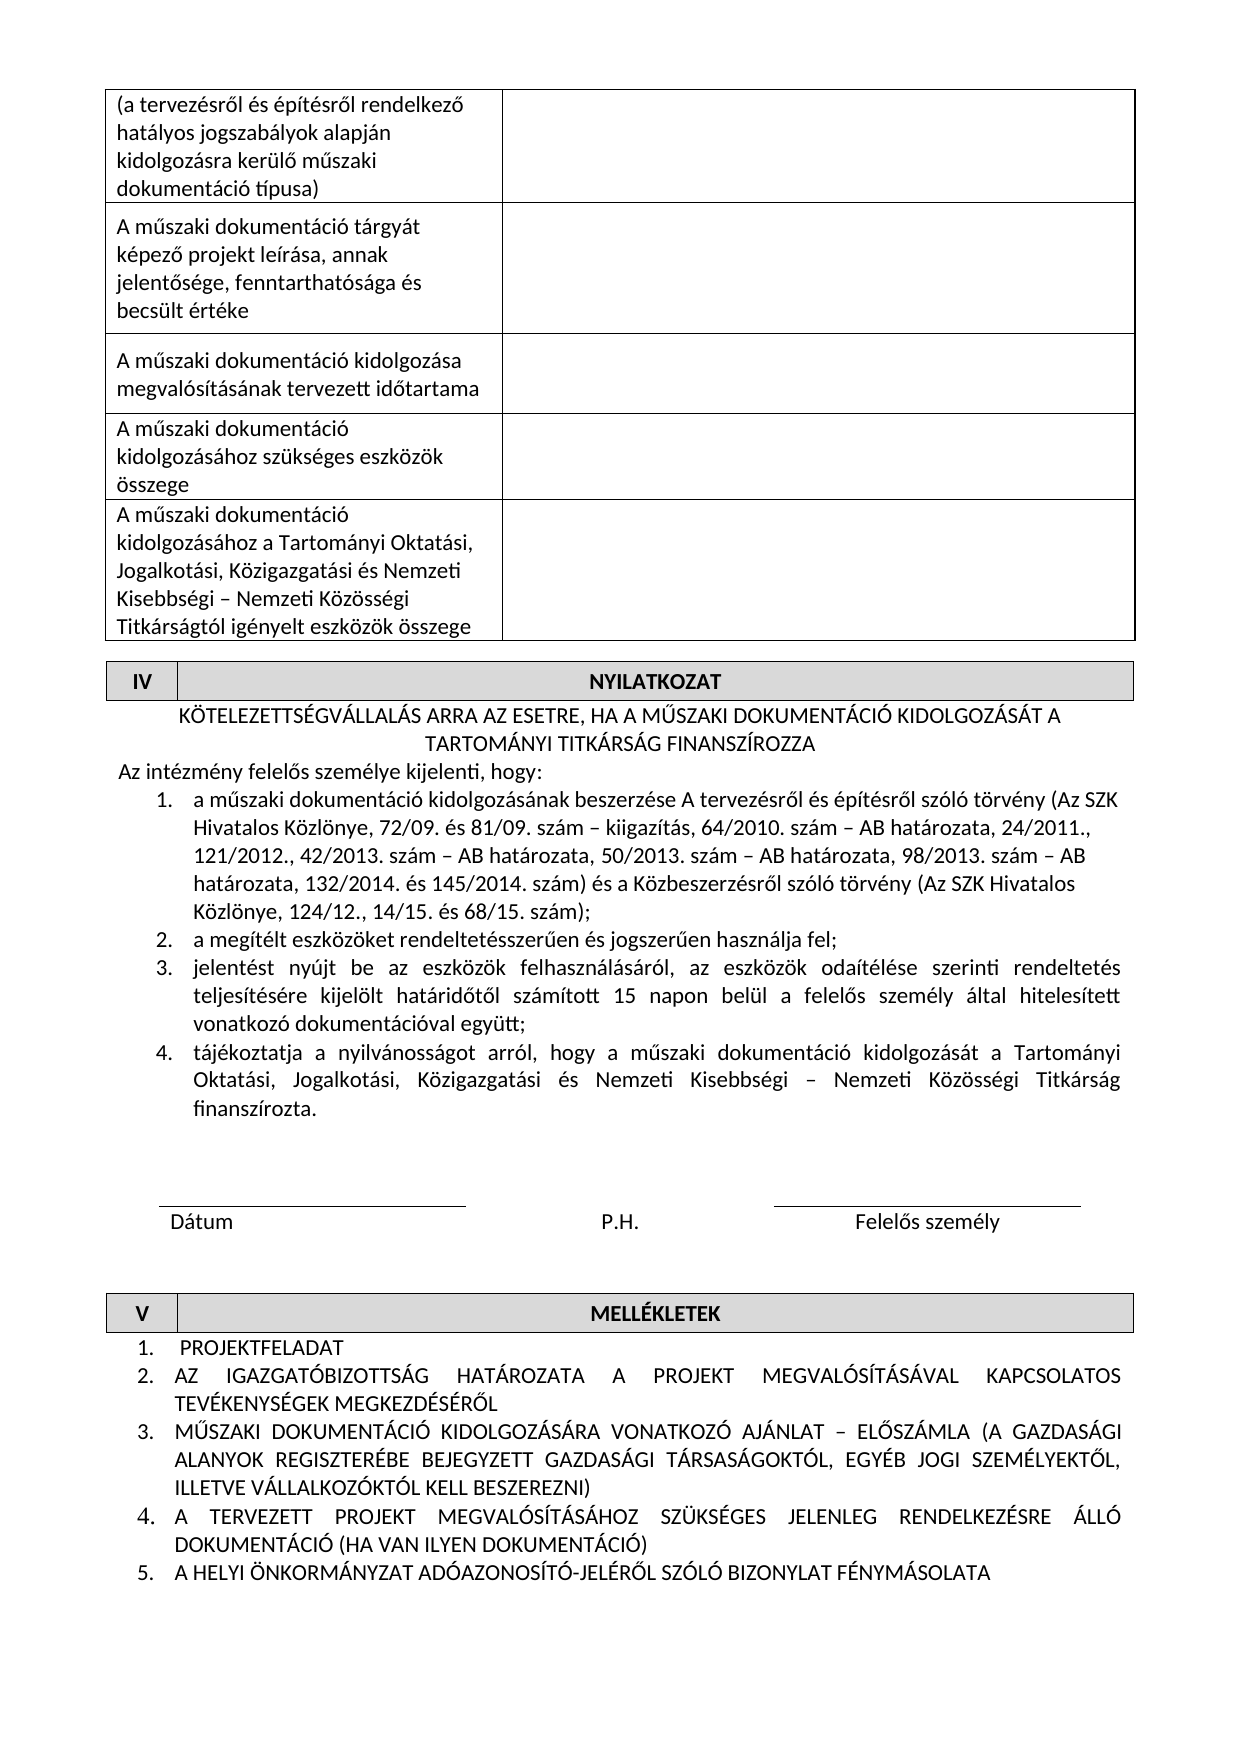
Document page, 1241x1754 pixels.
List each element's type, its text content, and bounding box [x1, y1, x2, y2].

table_cell A műszaki dokumentáció kidolgozása megvalósításának tervezett időtartama [106, 334, 502, 413]
table_cell [503, 334, 1134, 413]
table_cell A műszaki dokumentáció tárgyát képező projekt leírása, annak jelentősége, fenntarthatósága és becsült értéke [106, 203, 502, 333]
text Az intézmény felelős személye kijelenti, hogy: [118, 757, 1122, 785]
list jelentést nyújt be az eszközök felhasználásáról, az eszközök odaítélése szerinti rendeltetés teljesítésére kijelölt határidőtől számított 15 napon belül a felelős személy által hitelesített vonatkozó dokumentációval együtt; [156, 953, 1122, 1038]
table_header NYILATKOZAT [178, 662, 1133, 700]
list a megítélt eszközöket rendeltetésszerűen és jogszerűen használja fel; [156, 926, 1122, 953]
table_cell [503, 500, 1134, 640]
table_cell A műszaki dokumentáció kidolgozásához szükséges eszközök összege [106, 414, 502, 499]
table_header P.H. [466, 1206, 774, 1235]
table_header IV [107, 662, 177, 700]
list A TERVEZETT PROJEKT MEGVALÓSÍTÁSÁHOZ SZÜKSÉGES JELENLEG RENDELKEZÉSRE ÁLLÓ DOKUMENTÁCIÓ (HA VAN ILYEN DOKUMENTÁCIÓ) [137, 1501, 1122, 1558]
list PROJEKTFELADAT [137, 1333, 1122, 1361]
list a műszaki dokumentáció kidolgozásának beszerzése A tervezésről és építésről szóló törvény (Az SZK Hivatalos Közlönye, 72/09. és 81/09. szám – kiigazítás, 64/2010. szám – AB határozata, 24/2011., 121/2012., 42/2013. szám – AB határozata, 50/2013. szám – AB határozata, 98/2013. szám – AB határozata, 132/2014. és 145/2014. szám) és a Közbeszerzésről szóló törvény (Az SZK Hivatalos Közlönye, 124/12., 14/15. és 68/15. szám); [156, 785, 1122, 926]
list tájékoztatja a nyilvánosságot arról, hogy a műszaki dokumentáció kidolgozását a Tartományi Oktatási, Jogalkotási, Közigazgatási és Nemzeti Kisebbségi – Nemzeti Közösségi Titkárság finanszírozta. [156, 1038, 1122, 1122]
table_cell A műszaki dokumentáció kidolgozásához a Tartományi Oktatási, Jogalkotási, Közigazgatási és Nemzeti Kisebbségi – Nemzeti Közösségi Titkárságtól igényelt eszközök összege [106, 500, 502, 640]
table_header Felelős személy [774, 1207, 1081, 1235]
text KÖTELEZETTSÉGVÁLLALÁS ARRA AZ ESETRE, HA A MŰSZAKI DOKUMENTÁCIÓ KIDOLGOZÁSÁT A TARTOMÁNYI TITKÁRSÁG FINANSZÍROZZA [118, 701, 1122, 757]
table_cell [503, 414, 1134, 499]
list AZ IGAZGATÓBIZOTTSÁG HATÁROZATA A PROJEKT MEGVALÓSÍTÁSÁVAL KAPCSOLATOS TEVÉKENYSÉGEK MEGKEZDÉSÉRŐL [137, 1361, 1122, 1417]
table_header MELLÉKLETEK [178, 1294, 1133, 1332]
list A HELYI ÖNKORMÁNYZAT ADÓAZONOSÍTÓ-JELÉRŐL SZÓLÓ BIZONYLAT FÉNYMÁSOLATA [137, 1558, 1122, 1586]
table_header Dátum [159, 1207, 466, 1235]
table_cell [503, 90, 1134, 202]
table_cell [106, 90, 502, 202]
list MŰSZAKI DOKUMENTÁCIÓ KIDOLGOZÁSÁRA VONATKOZÓ AJÁNLAT – ELŐSZÁMLA (A GAZDASÁGI ALANYOK REGISZTERÉBE BEJEGYZETT GAZDASÁGI TÁRSASÁGOKTÓL, EGYÉB JOGI SZEMÉLYEKTŐL, ILLETVE VÁLLALKOZÓKTÓL KELL BESZEREZNI) [137, 1417, 1122, 1501]
table_header V [107, 1294, 177, 1332]
table_cell [503, 203, 1134, 333]
